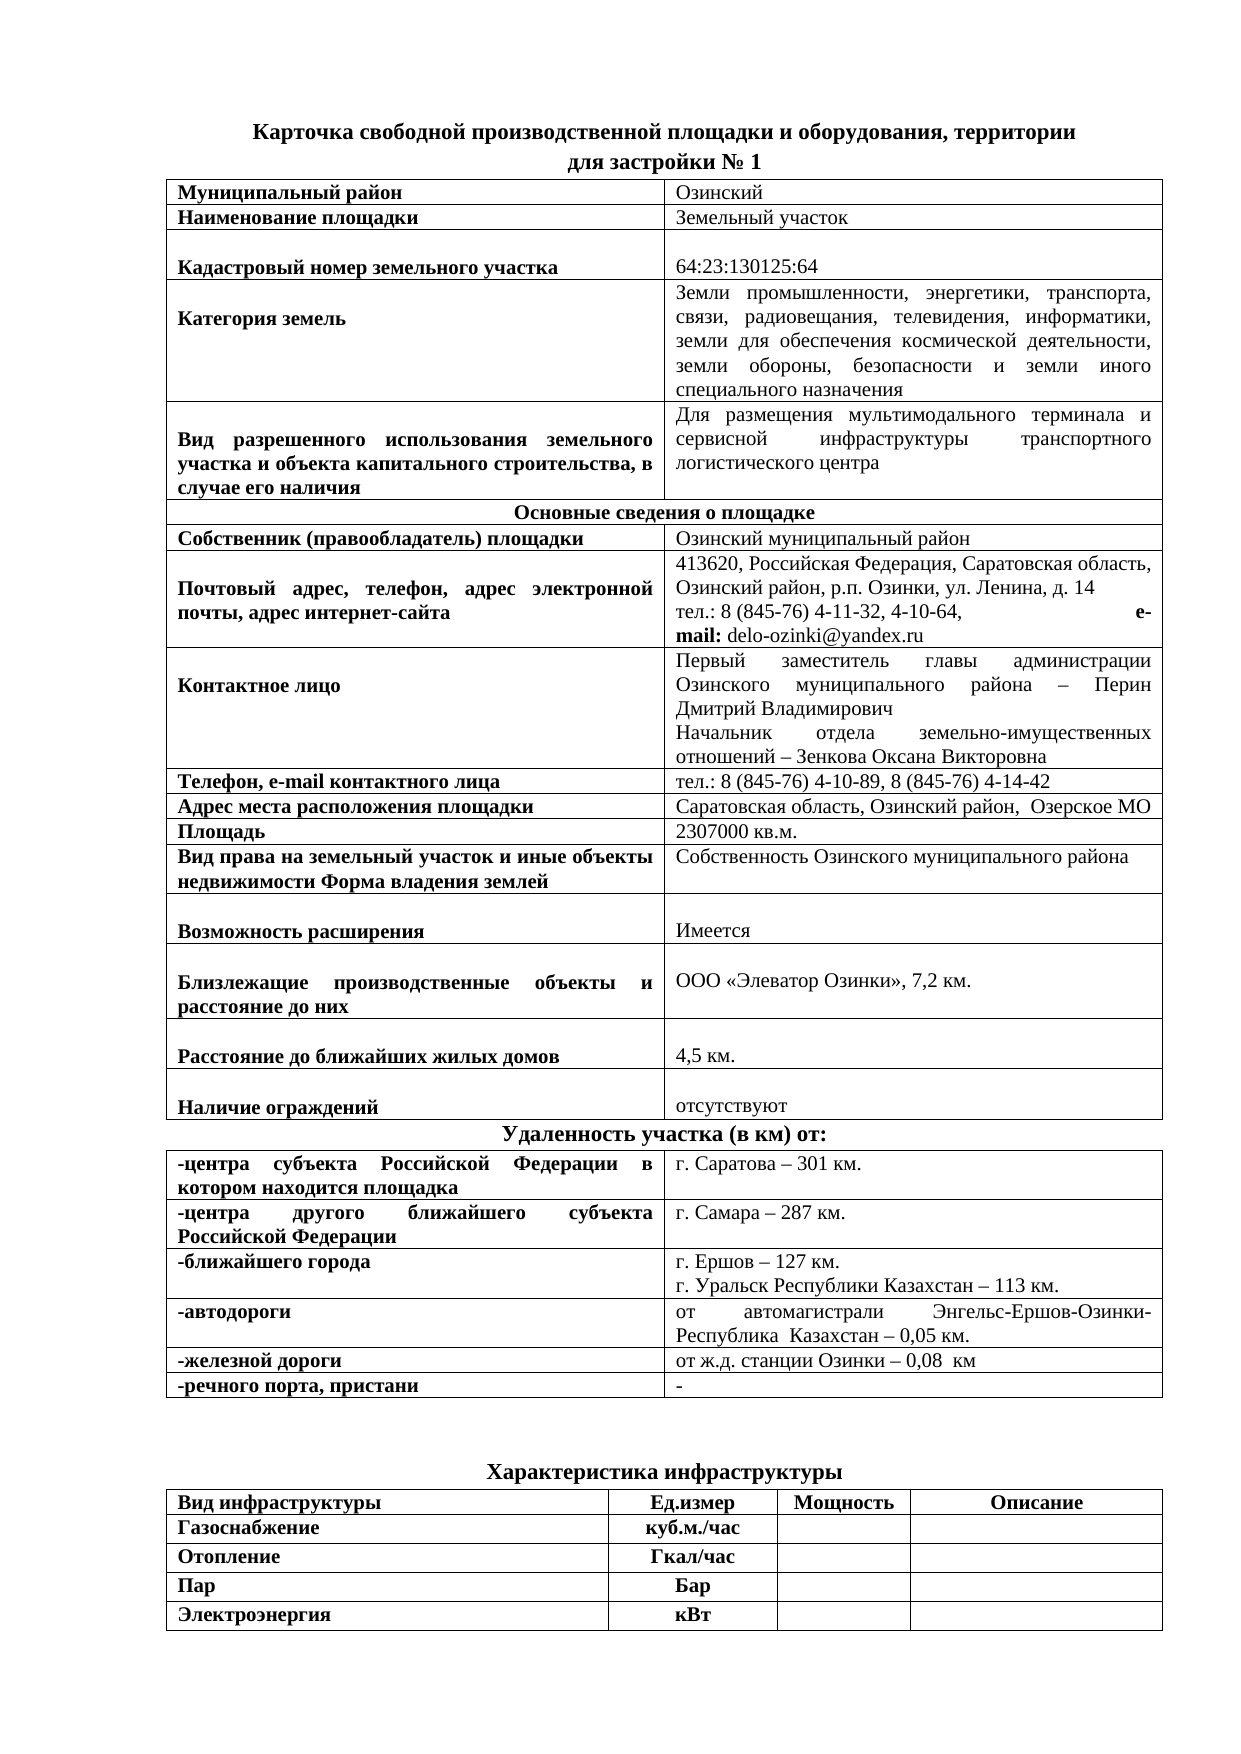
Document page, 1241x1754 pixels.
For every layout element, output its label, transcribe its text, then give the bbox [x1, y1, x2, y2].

table_cell Адрес места расположения площадки [167, 794, 664, 818]
table_cell тел.: 8 (845-76) 4-10-89, 8 (845-76) 4-14-42 [665, 769, 1162, 793]
table_cell [911, 1515, 1162, 1543]
text Карточка свободной производственной площадки и оборудования, территории [177, 118, 1152, 144]
table_cell Гкал/час [609, 1544, 777, 1572]
table_cell Кадастровый номер земельного участка [167, 230, 664, 279]
table_cell Почтовый адрес, телефон, адрес электронной почты, адрес интернет-сайта [167, 551, 664, 647]
table_cell 2307000 кв.м. [665, 819, 1162, 843]
table_cell Первый заместитель главы администрации Озинского муниципального района – Перин Дмитрий Владимирович Начальник отдела земельно-имущественных отношений – Зенкова Оксана Викторовна [665, 648, 1162, 768]
table_cell [778, 1544, 910, 1572]
table_header -центра субъекта Российской Федерации в котором находится площадка [167, 1151, 664, 1199]
table_header Мощность [778, 1490, 910, 1514]
table_cell кВт [609, 1602, 777, 1630]
table_cell [911, 1544, 1162, 1572]
text Удаленность участка (в км) от: [177, 1120, 1152, 1146]
table_cell г. Ершов – 127 км. г. Уральск Республики Казахстан – 113 км. [665, 1249, 1162, 1297]
table_cell Собственность Озинского муниципального района [665, 845, 1162, 893]
table_cell Электроэнергия [167, 1602, 608, 1630]
table_cell ООО «Элеватор Озинки», 7,2 км. [665, 944, 1162, 1018]
table_cell Контактное лицо [167, 648, 664, 768]
table_cell [911, 1602, 1162, 1630]
table_cell Имеется [665, 894, 1162, 943]
table_header Описание [911, 1490, 1162, 1514]
table_cell [778, 1602, 910, 1630]
table_cell Вид разрешенного использования земельного участка и объекта капитального строительства, в случае его наличия [167, 402, 664, 499]
table_cell Бар [609, 1573, 777, 1601]
table_cell 64:23:130125:64 [665, 230, 1162, 279]
table_cell Основные сведения о площадке [167, 500, 1162, 524]
table_cell Озинский муниципальный район [665, 525, 1162, 549]
table_cell отсутствуют [665, 1069, 1162, 1119]
table_cell - [665, 1373, 1162, 1397]
table_cell -ближайшего города [167, 1249, 664, 1297]
table_cell 4,5 км. [665, 1019, 1162, 1068]
table_cell Наименование площадки [167, 205, 664, 229]
table_cell Для размещения мультимодального терминала и сервисной инфраструктуры транспортного логистического центра [665, 402, 1162, 499]
table_cell 413620, Российская Федерация, Саратовская область, Озинский район, р.п. Озинки, ул. Ленина, д. 14 тел.: 8 (845-76) 4-11-32, 4-10-64, e-mail: delo-ozinki@yandex.ru [665, 551, 1162, 647]
table_cell [778, 1573, 910, 1601]
table_cell Пар [167, 1573, 608, 1601]
table_cell Собственник (правообладатель) площадки [167, 525, 664, 549]
table_header г. Саратова – 301 км. [665, 1151, 1162, 1199]
table_cell Возможность расширения [167, 894, 664, 943]
table_cell Наличие ограждений [167, 1069, 664, 1119]
table_cell Вид права на земельный участок и иные объекты недвижимости Форма владения землей [167, 845, 664, 893]
table_cell Земли промышленности, энергетики, транспорта, связи, радиовещания, телевидения, информатики, земли для обеспечения космической деятельности, земли обороны, безопасности и земли иного специального назначения [665, 280, 1162, 401]
table_cell Газоснабжение [167, 1515, 608, 1543]
table_cell г. Самара – 287 км. [665, 1200, 1162, 1248]
table_cell куб.м./час [609, 1515, 777, 1543]
table_header Муниципальный район [167, 180, 664, 204]
text для застройки № 1 [177, 148, 1152, 175]
table_cell Категория земель [167, 280, 664, 401]
table_cell от ж.д. станции Озинки – 0,08 км [665, 1348, 1162, 1372]
table_header Вид инфраструктуры [167, 1490, 608, 1514]
table_cell Близлежащие производственные объекты и расстояние до них [167, 944, 664, 1018]
table_cell -речного порта, пристани [167, 1373, 664, 1397]
table_cell Земельный участок [665, 205, 1162, 229]
table_cell от автомагистрали Энгельс-Ершов-Озинки- Республика Казахстан – 0,05 км. [665, 1299, 1162, 1347]
table_header Ед.измер [609, 1490, 777, 1514]
table_cell Саратовская область, Озинский район, Озерское МО [665, 794, 1162, 818]
table_header Озинский [665, 180, 1162, 204]
table_cell -автодороги [167, 1299, 664, 1347]
table_cell -железной дороги [167, 1348, 664, 1372]
table_cell Отопление [167, 1544, 608, 1572]
text Характеристика инфраструктуры [177, 1458, 1152, 1485]
table_cell Площадь [167, 819, 664, 843]
table_cell Телефон, e-mail контактного лица [167, 769, 664, 793]
table_cell -центра другого ближайшего субъекта Российской Федерации [167, 1200, 664, 1248]
table_cell [778, 1515, 910, 1543]
table_cell Расстояние до ближайших жилых домов [167, 1019, 664, 1068]
table_cell [911, 1573, 1162, 1601]
